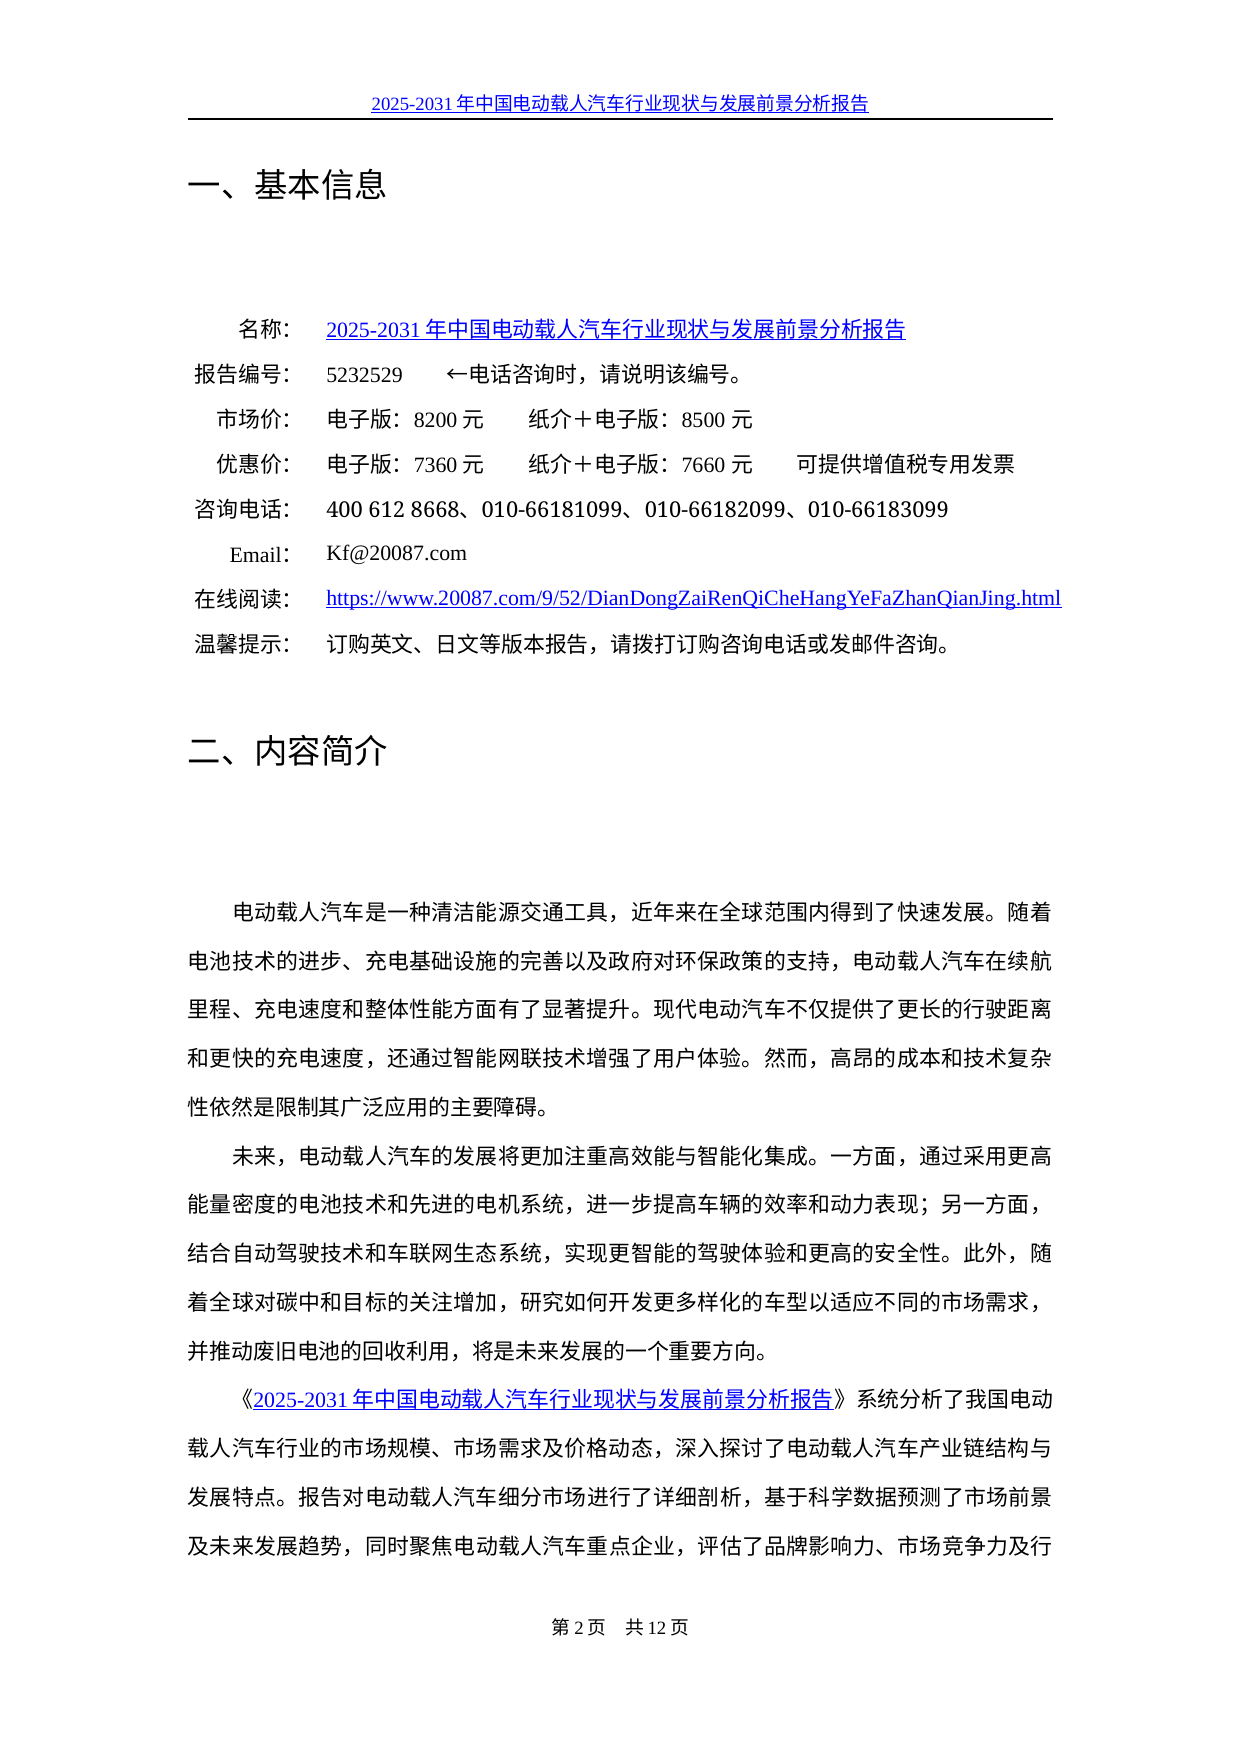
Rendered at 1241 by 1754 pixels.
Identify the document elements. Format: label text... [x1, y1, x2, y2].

table_cell 订购英文、日文等版本报告，请拨打订购咨询电话或发邮件咨询。 [315, 627, 1073, 672]
table_cell 电子版：8200 元 纸介＋电子版：8500 元 [315, 402, 1073, 447]
table_cell Kf@20087.com [315, 537, 1073, 582]
table_cell 在线阅读： [167, 582, 315, 627]
table_header 名称： [167, 312, 315, 357]
table_cell 咨询电话： [167, 492, 315, 537]
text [187, 894, 1053, 1561]
table_cell Email： [167, 537, 315, 582]
table_cell 电子版：7360 元 纸介＋电子版：7660 元 可提供增值税专用发票 [315, 447, 1073, 492]
table_cell 5232529 ←电话咨询时，请说明该编号。 [315, 357, 1073, 402]
table_cell 市场价： [167, 402, 315, 447]
table_cell 优惠价： [167, 447, 315, 492]
title 一、基本信息 [187, 150, 1053, 215]
table_header 2025-2031年中国电动载人汽车行业现状与发展前景分析报告 [315, 312, 1073, 357]
table_cell 温馨提示： [167, 627, 315, 672]
table_cell 报告编号： [167, 357, 315, 402]
table_cell [315, 582, 1073, 627]
title 二、内容简介 [187, 717, 1053, 782]
table_cell 400 612 8668、010-66181099、010-66182099、010-66183099 [315, 492, 1073, 537]
